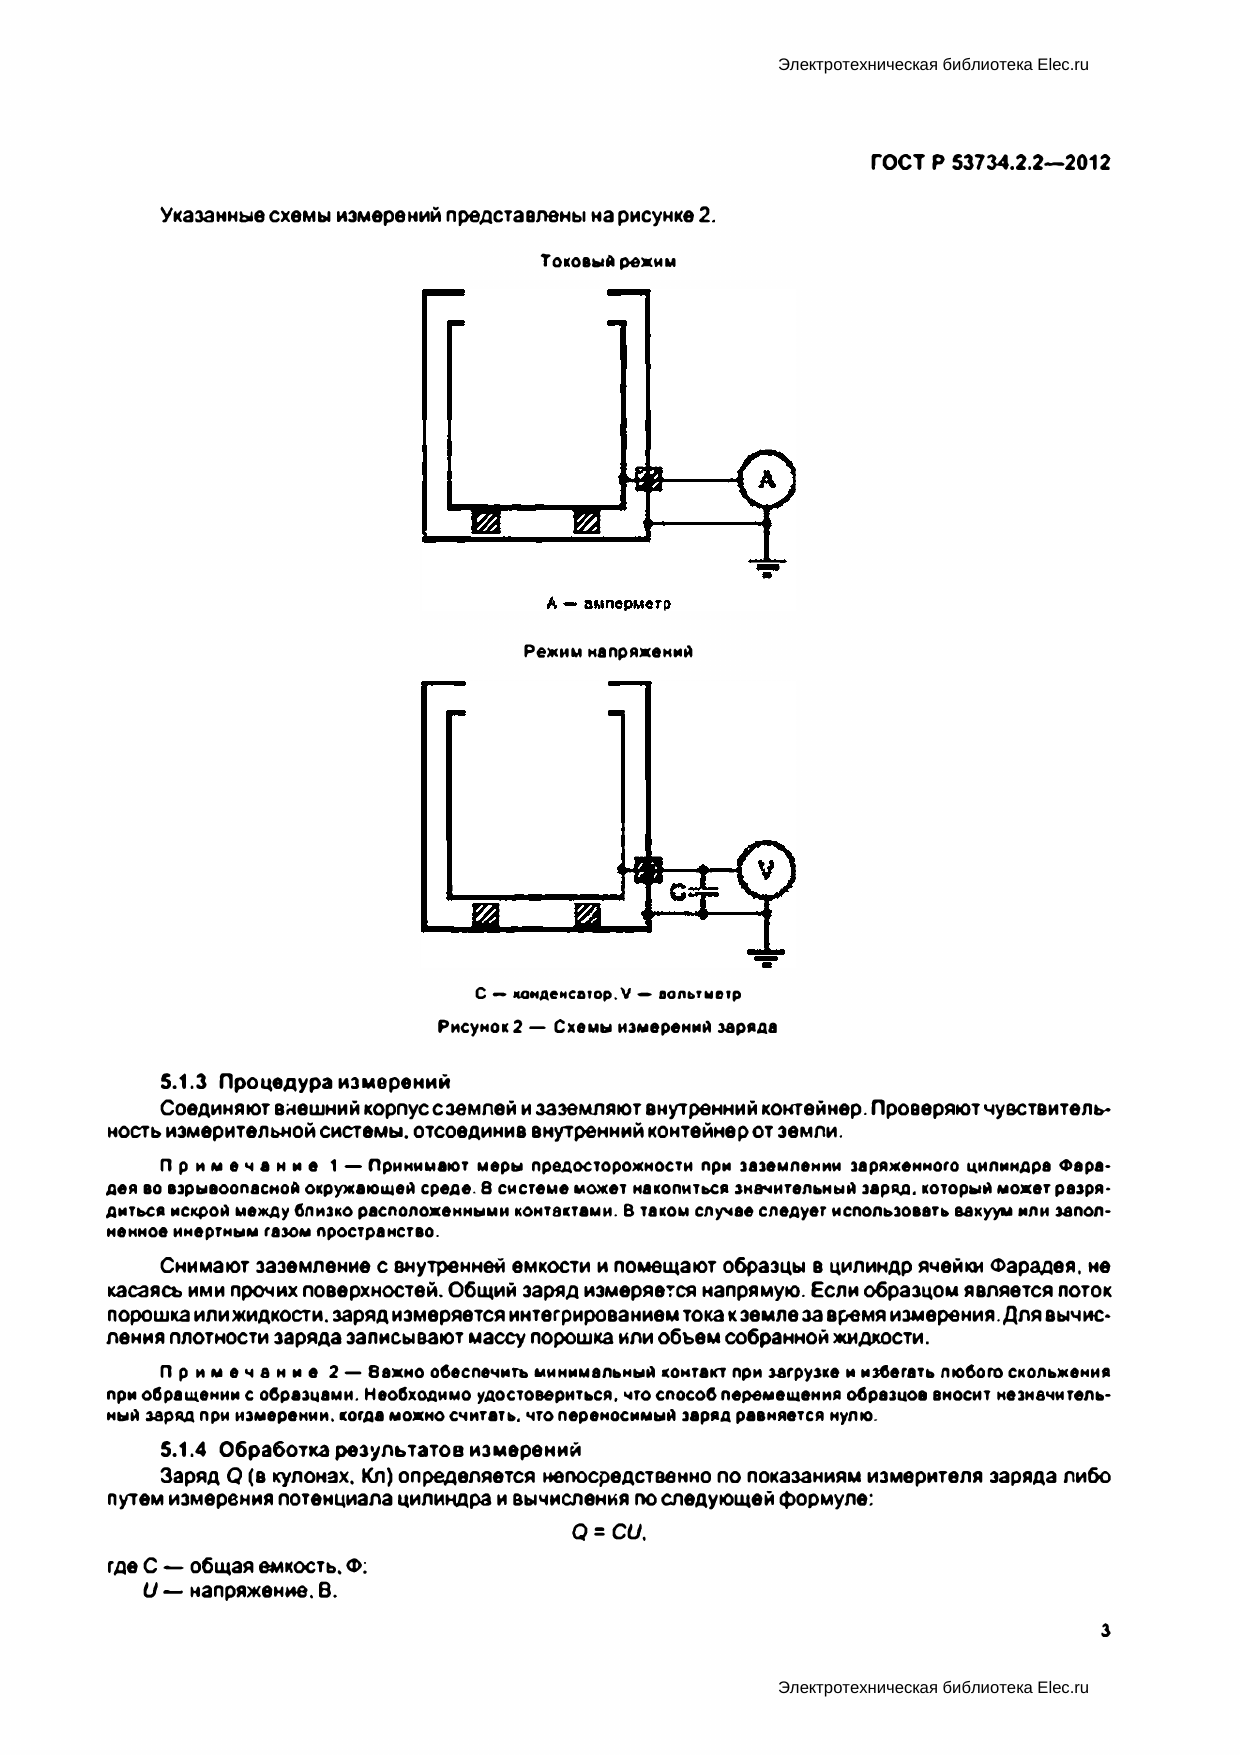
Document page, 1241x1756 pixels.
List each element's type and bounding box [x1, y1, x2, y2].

picture [0, 0, 1240, 1755]
text [778, 1678, 1103, 1697]
text [778, 55, 1103, 74]
